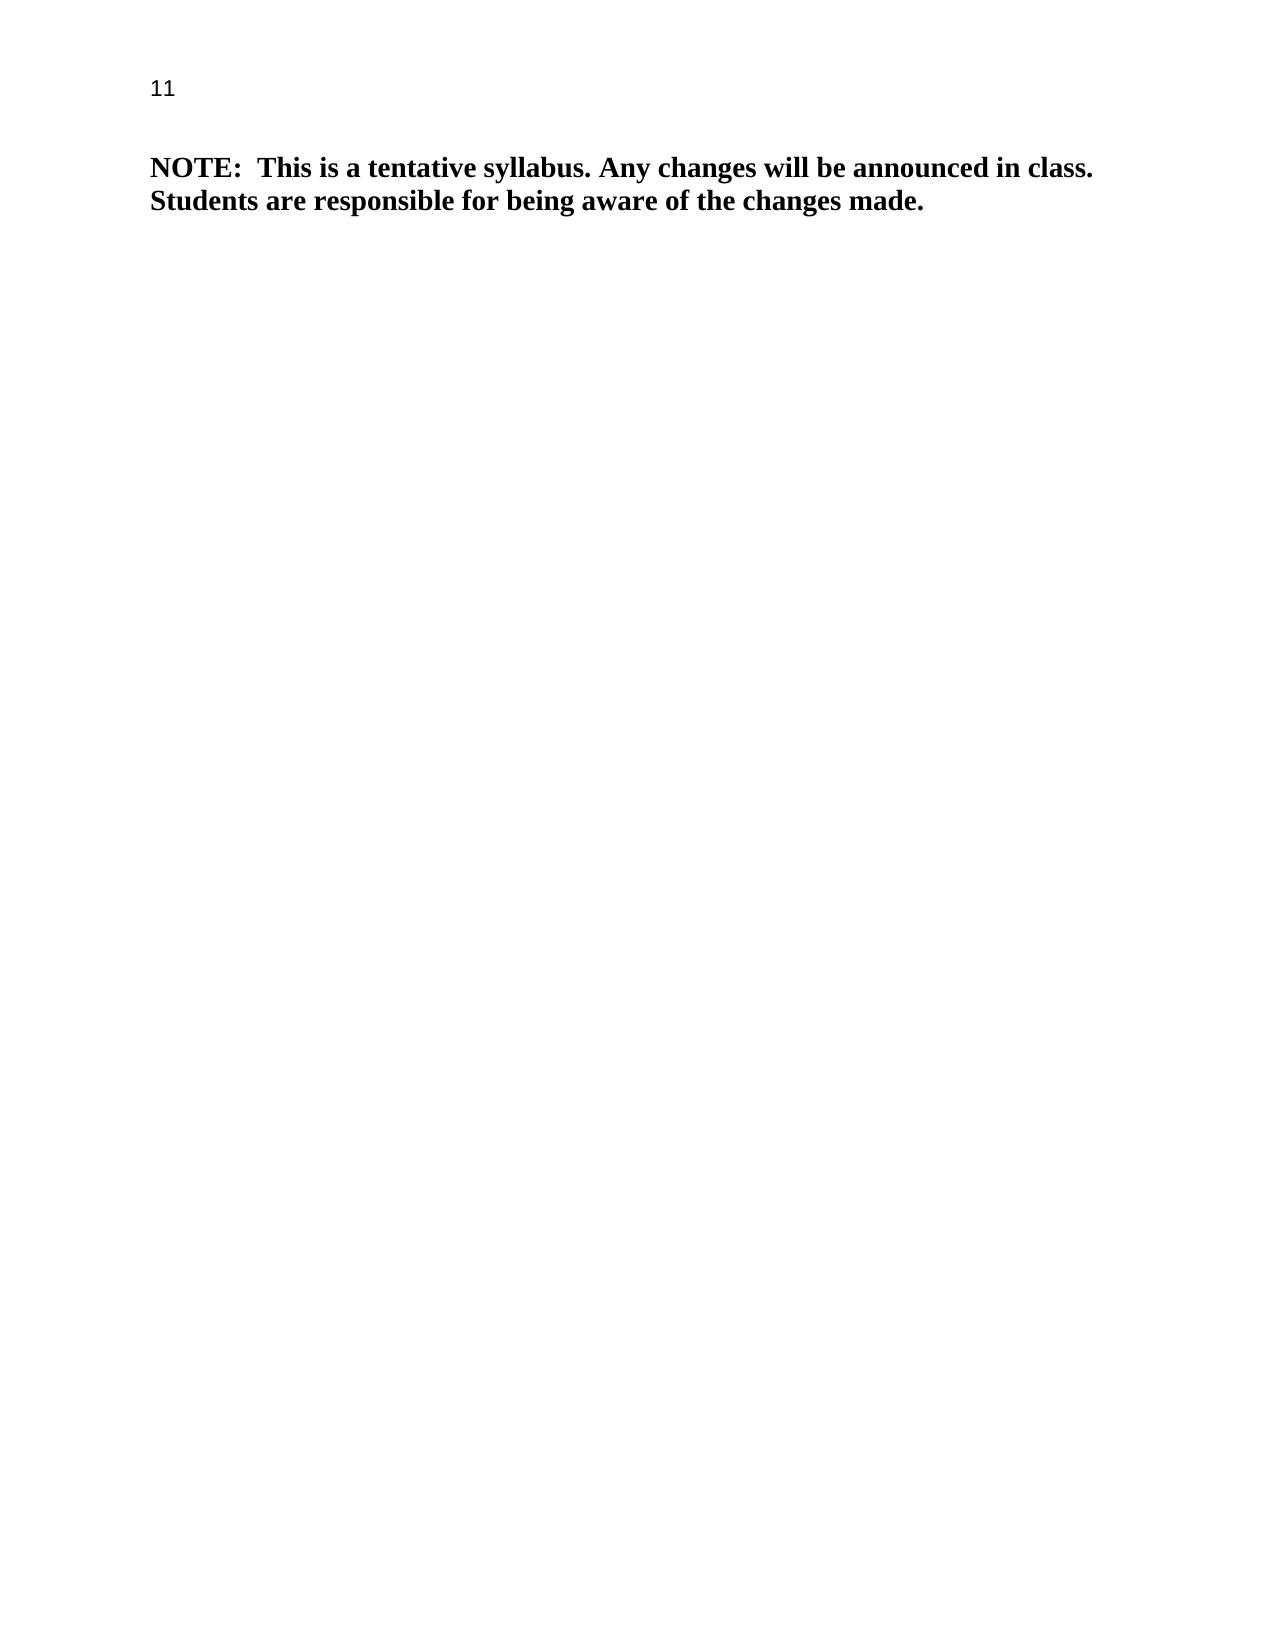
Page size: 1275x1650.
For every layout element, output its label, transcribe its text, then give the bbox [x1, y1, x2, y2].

text NOTE: This is a tentative syllabus. Any changes will be announced in class. Students are responsible for being aware of the changes made. [150, 150, 1125, 217]
